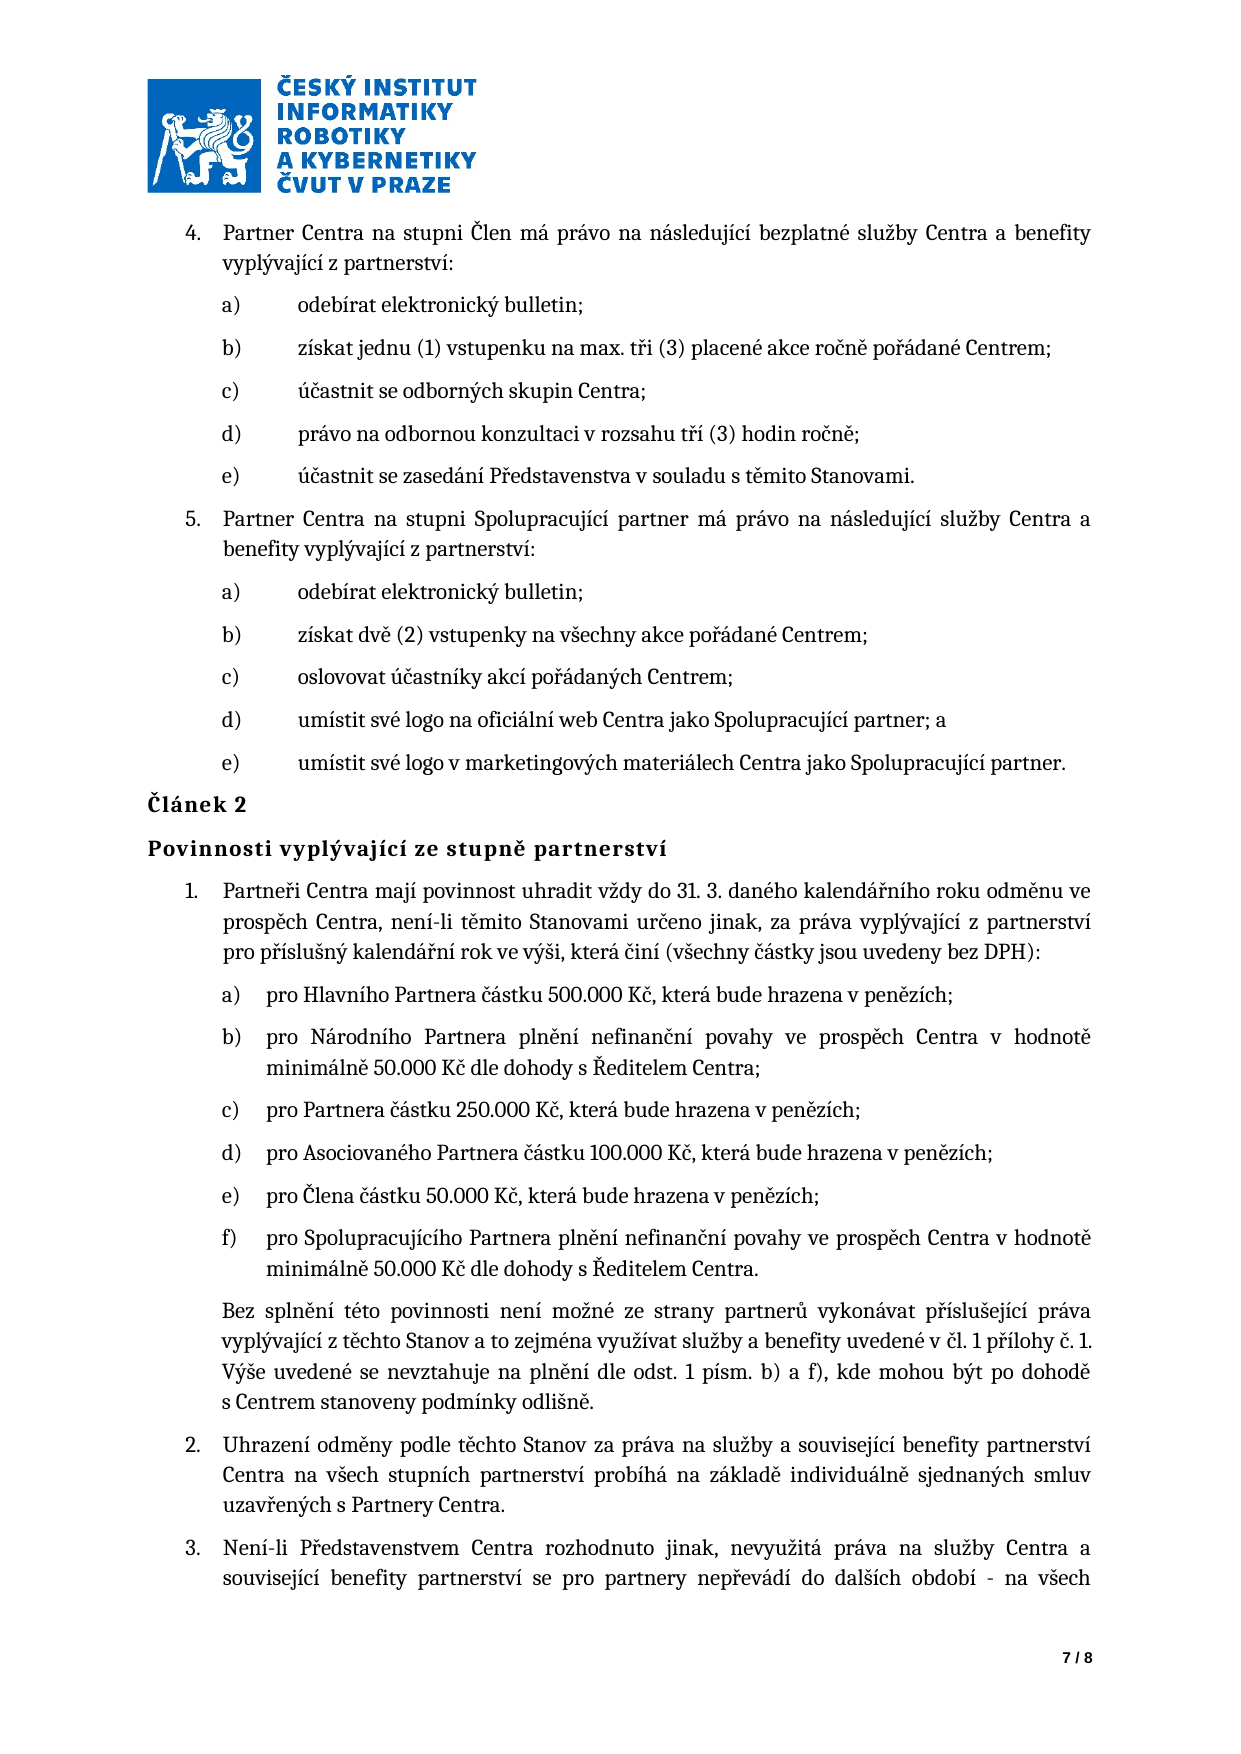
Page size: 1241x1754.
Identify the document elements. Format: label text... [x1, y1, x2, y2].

subtitle Článek 2 [148, 792, 1092, 819]
list pro Hlavního Partnera částku 500.000 Kč, která bude hrazena v penězích; [222, 981, 1092, 1008]
list pro Národního Partnera plnění nefinanční povahy ve prospěch Centra v hodnotě minimálně 50.000 Kč dle dohody s Ředitelem Centra; [222, 1024, 1092, 1081]
list právo na odbornou konzultaci v rozsahu tří (3) hodin ročně; [222, 420, 1092, 447]
list získat jednu (1) vstupenku na max. tři (3) placené akce ročně pořádané Centrem; [222, 335, 1092, 361]
list pro Člena částku 50.000 Kč, která bude hrazena v penězích; [222, 1182, 1092, 1209]
list umístit své logo v marketingových materiálech Centra jako Spolupracující partner. [222, 749, 1092, 776]
list umístit své logo na oficiální web Centra jako Spolupracující partner; a [222, 707, 1092, 733]
list Partner Centra na stupni Člen má právo na následující bezplatné služby Centra a benefity vyplývající z partnerství: [185, 219, 1092, 276]
list odebírat elektronický bulletin; [222, 292, 1092, 319]
list Partner Centra na stupni Spolupracující partner má právo na následující služby Centra a benefity vyplývající z partnerství: [185, 506, 1092, 562]
list pro Partnera částku 250.000 Kč, která bude hrazena v penězích; [222, 1097, 1092, 1123]
list účastnit se odborných skupin Centra; [222, 378, 1092, 404]
picture [147, 75, 477, 193]
list Partneři Centra mají povinnost uhradit vždy do 31. 3. daného kalendářního roku odměnu ve prospěch Centra, není-li těmito Stanovami určeno jinak, za práva vyplývající z partnerství pro příslušný kalendářní rok ve výši, která činí (všechny částky jsou uvedeny bez DPH): [185, 878, 1092, 965]
list oslovovat účastníky akcí pořádaných Centrem; [222, 664, 1092, 691]
list účastnit se zasedání Představenstva v souladu s těmito Stanovami. [222, 463, 1092, 489]
list pro Spolupracujícího Partnera plnění nefinanční povahy ve prospěch Centra v hodnotě minimálně 50.000 Kč dle dohody s Ředitelem Centra. [222, 1225, 1092, 1282]
subtitle Povinnosti vyplývající ze stupně partnerství [148, 835, 1092, 862]
list pro Asociovaného Partnera částku 100.000 Kč, která bude hrazena v penězích; [222, 1140, 1092, 1166]
text Bez splnění této povinnosti není možné ze strany partnerů vykonávat příslušející práva vyplývající z těchto Stanov a to zejména využívat služby a benefity uvedené v čl. 1 přílohy č. 1. Výše uvedené se nevztahuje na plnění dle odst. 1 písm. b) a f), kde mohou být po dohodě s Centrem stanoveny podmínky odlišně. [222, 1298, 1092, 1415]
list získat dvě (2) vstupenky na všechny akce pořádané Centrem; [222, 621, 1092, 648]
list Uhrazení odměny podle těchto Stanov za práva na služby a související benefity partnerství Centra na všech stupních partnerství probíhá na základě individuálně sjednaných smluv uzavřených s Partnery Centra. [185, 1431, 1092, 1518]
list odebírat elektronický bulletin; [222, 579, 1092, 605]
